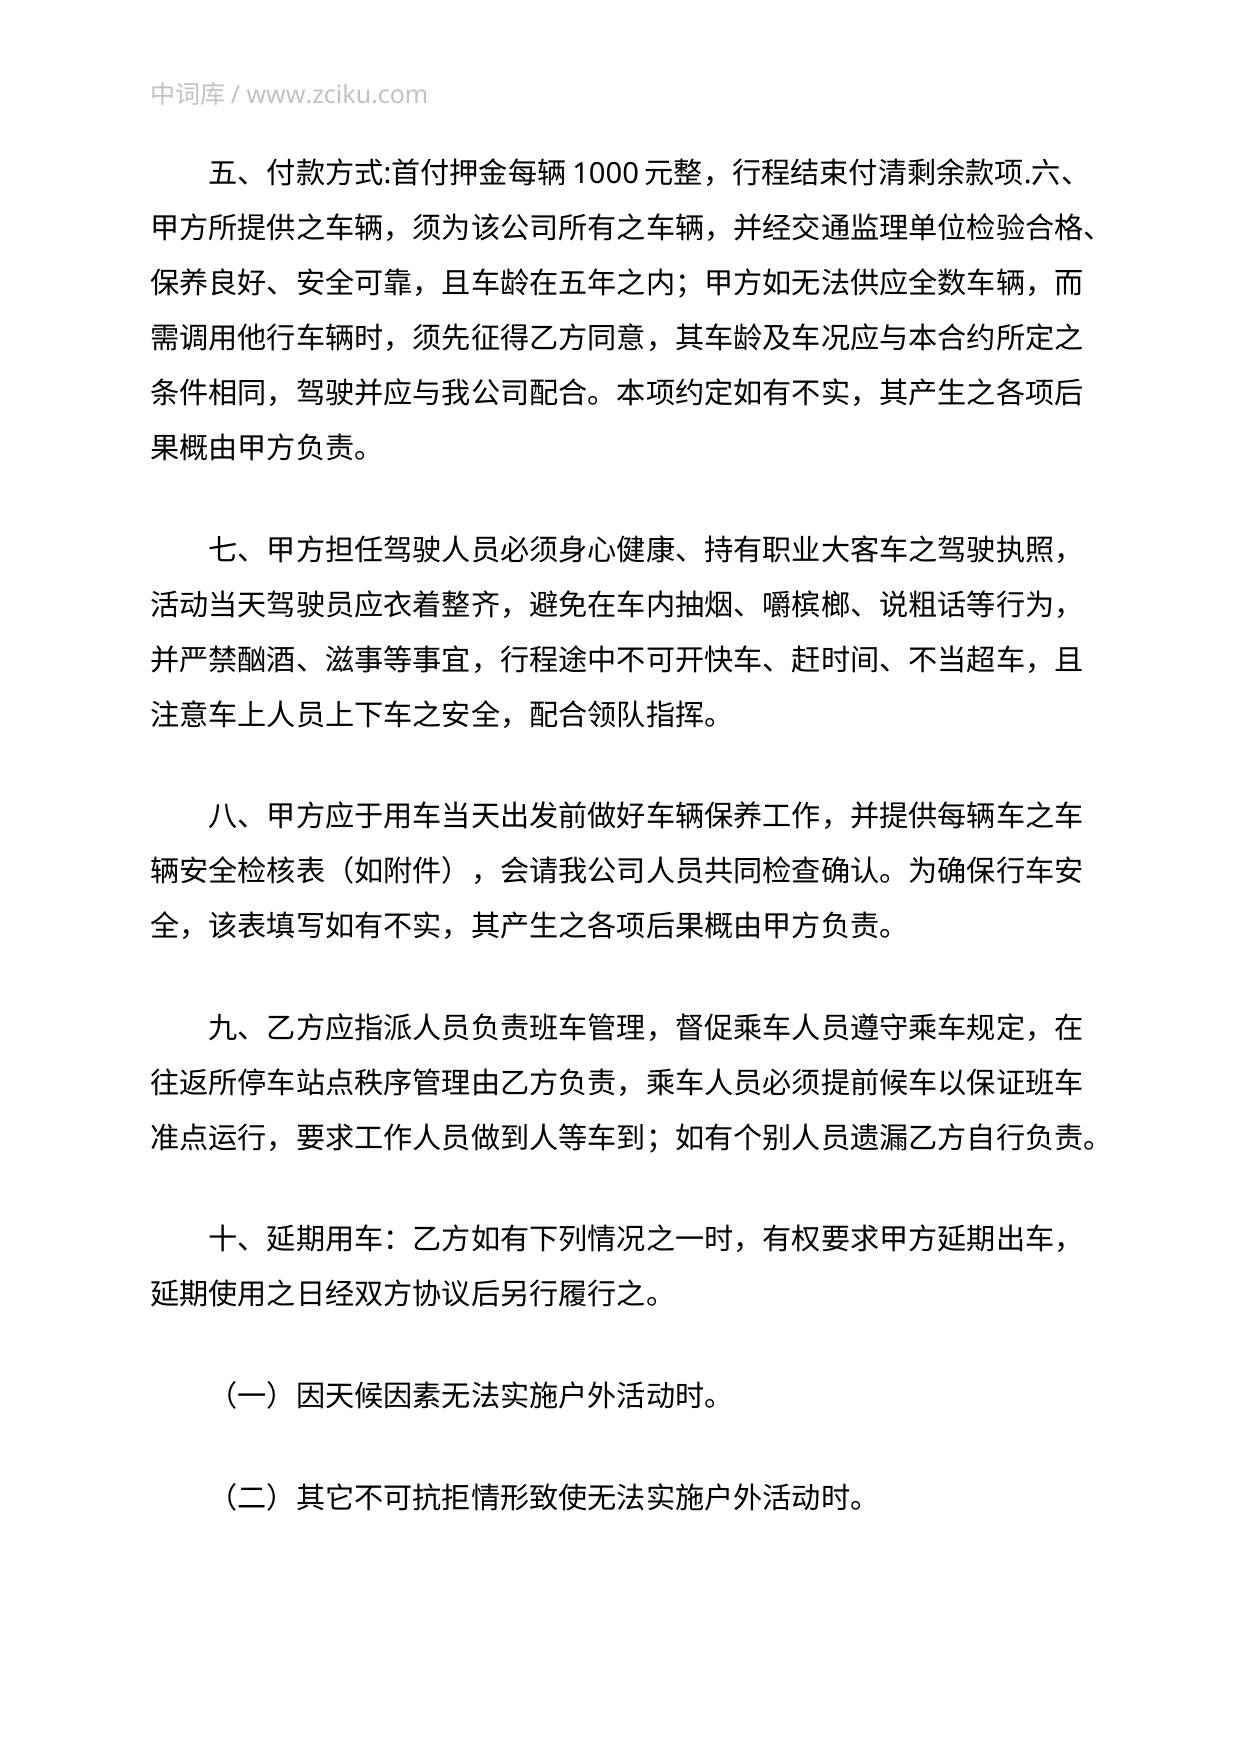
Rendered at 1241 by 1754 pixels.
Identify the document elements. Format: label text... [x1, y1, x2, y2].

text 七、甲方担任驾驶人员必须身心健康、持有职业大客车之驾驶执照，活动当天驾驶员应衣着整齐，避免在车内抽烟、嚼槟榔、说粗话等行为，并严禁酗酒、滋事等事宜，行程途中不可开快车、赶时间、不当超车，且注意车上人员上下车之安全，配合领队指挥。 [150, 526, 1090, 733]
text （一）因天候因素无法实施户外活动时。 [150, 1373, 1090, 1415]
text 八、甲方应于用车当天出发前做好车辆保养工作，并提供每辆车之车辆安全检核表（如附件），会请我公司人员共同检查确认。为确保行车安全，该表填写如有不实，其产生之各项后果概由甲方负责。 [150, 793, 1090, 945]
text 五、付款方式:首付押金每辆1000元整，行程结束付清剩余款项.六、甲方所提供之车辆，须为该公司所有之车辆，并经交通监理单位检验合格、保养良好、安全可靠，且车龄在五年之内；甲方如无法供应全数车辆，而需调用他行车辆时，须先征得乙方同意，其车龄及车况应与本合约所定之条件相同，驾驶并应与我公司配合。本项约定如有不实，其产生之各项后果概由甲方负责。 [150, 150, 1090, 467]
text 九、乙方应指派人员负责班车管理，督促乘车人员遵守乘车规定，在往返所停车站点秩序管理由乙方负责，乘车人员必须提前候车以保证班车准点运行，要求工作人员做到人等车到；如有个别人员遗漏乙方自行负责。 [150, 1004, 1090, 1156]
text 十、延期用车：乙方如有下列情况之一时，有权要求甲方延期出车，延期使用之日经双方协议后另行履行之。 [150, 1216, 1090, 1313]
text （二）其它不可抗拒情形致使无法实施户外活动时。 [150, 1474, 1090, 1517]
